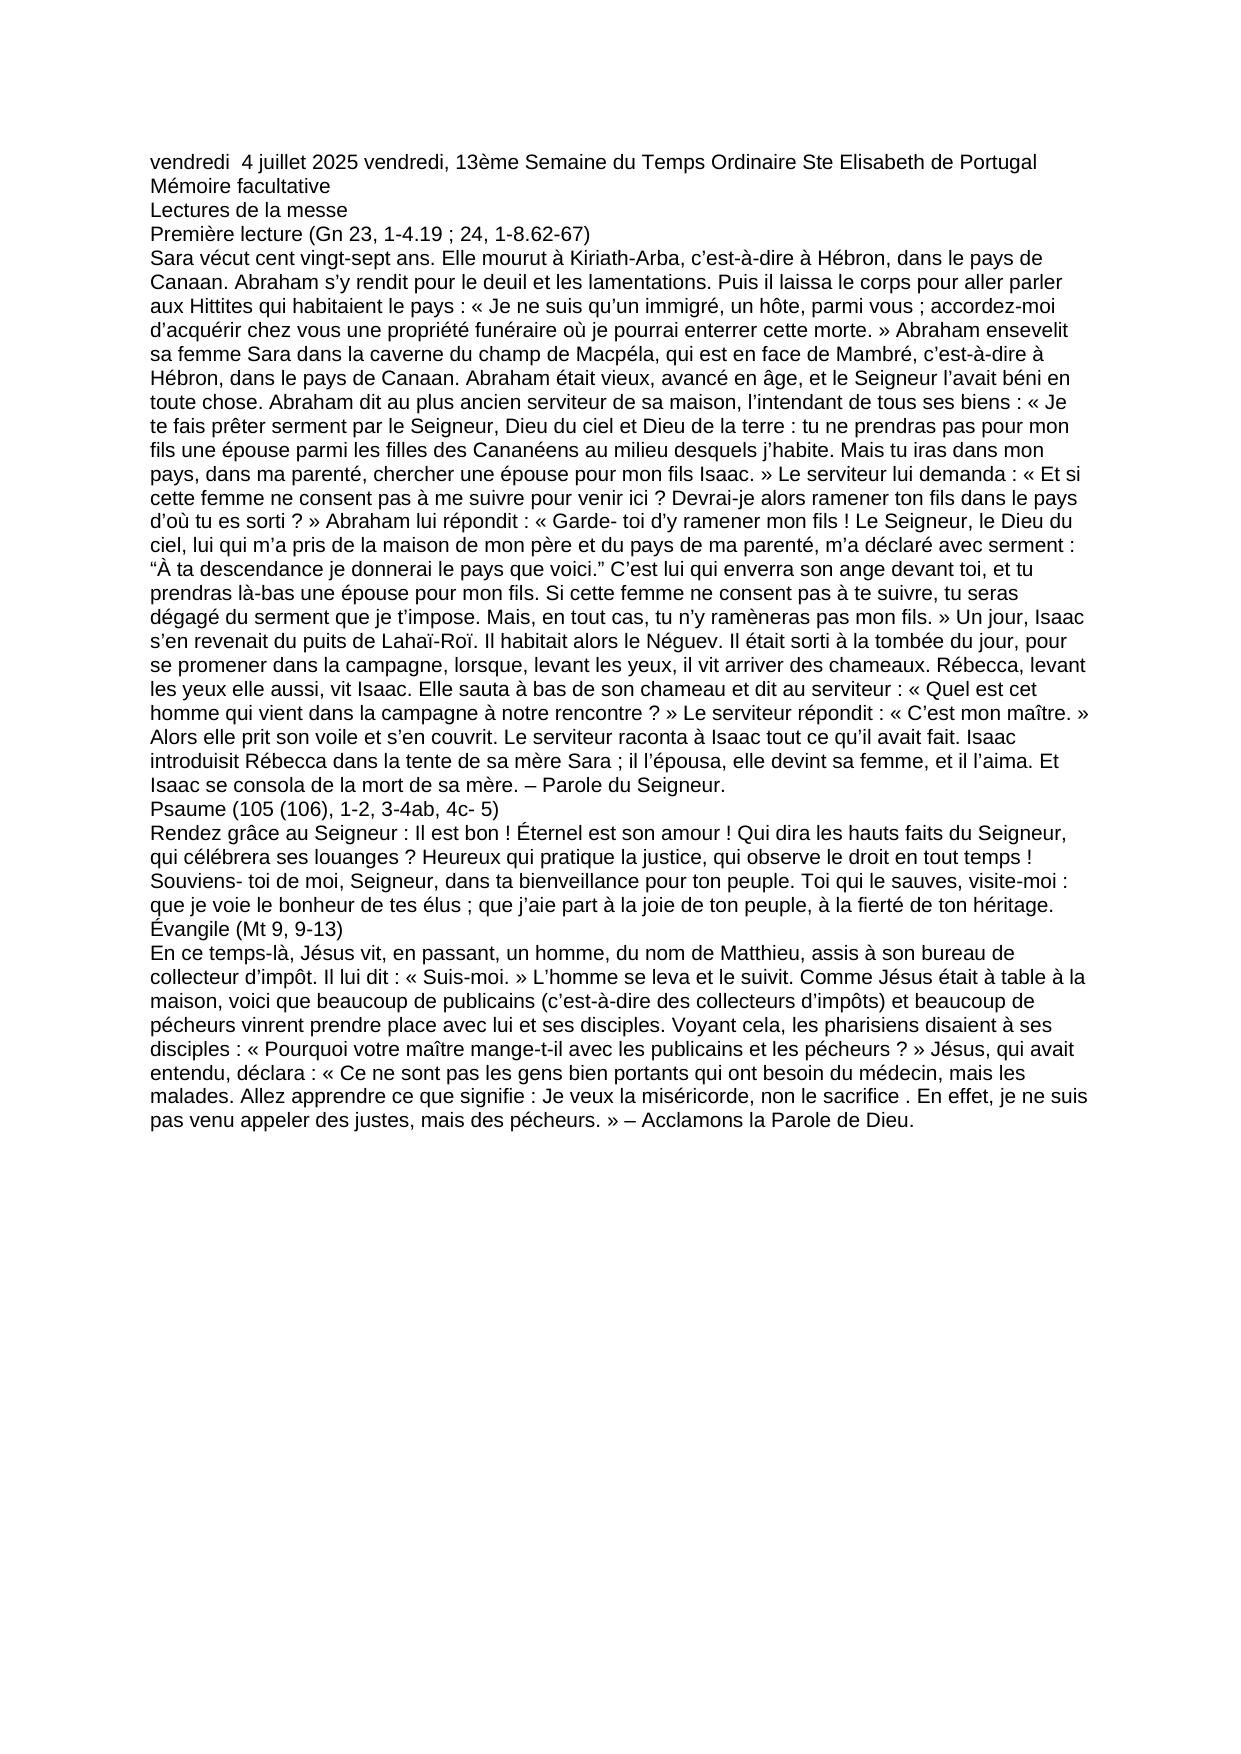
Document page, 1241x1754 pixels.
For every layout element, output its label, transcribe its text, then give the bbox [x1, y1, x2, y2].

text En ce temps-là, Jésus vit, en passant, un homme, du nom de Matthieu, assis à son bureau de collecteur d’impôt. Il lui dit : « Suis-moi. » L’homme se leva et le suivit. Comme Jésus était à table à la maison, voici que beaucoup de publicains (c’est-à-dire des collecteurs d’impôts) et beaucoup de pécheurs vinrent prendre place avec lui et ses disciples. Voyant cela, les pharisiens disaient à ses disciples : « Pourquoi votre maître mange-t-il avec les publicains et les pécheurs ? » Jésus, qui avait entendu, déclara : « Ce ne sont pas les gens bien portants qui ont besoin du médecin, mais les malades. Allez apprendre ce que signifie : Je veux la miséricorde, non le sacrifice . En effet, je ne suis pas venu appeler des justes, mais des pécheurs. » – Acclamons la Parole de Dieu. [150, 941, 1090, 1132]
text Sara vécut cent vingt-sept ans. Elle mourut à Kiriath-Arba, c’est-à-dire à Hébron, dans le pays de Canaan. Abraham s’y rendit pour le deuil et les lamentations. Puis il laissa le corps pour aller parler aux Hittites qui habitaient le pays : « Je ne suis qu’un immigré, un hôte, parmi vous ; accordez-moi d’acquérir chez vous une propriété funéraire où je pourrai enterrer cette morte. » Abraham ensevelit sa femme Sara dans la caverne du champ de Macpéla, qui est en face de Mambré, c’est-à-dire à Hébron, dans le pays de Canaan. Abraham était vieux, avancé en âge, et le Seigneur l’avait béni en toute chose. Abraham dit au plus ancien serviteur de sa maison, l’intendant de tous ses biens : « Je te fais prêter serment par le Seigneur, Dieu du ciel et Dieu de la terre : tu ne prendras pas pour mon fils une épouse parmi les filles des Cananéens au milieu desquels j’habite. Mais tu iras dans mon pays, dans ma parenté, chercher une épouse pour mon fils Isaac. » Le serviteur lui demanda : « Et si cette femme ne consent pas à me suivre pour venir ici ? Devrai-je alors ramener ton fils dans le pays d’où tu es sorti ? » Abraham lui répondit : « Garde- toi d’y ramener mon fils ! Le Seigneur, le Dieu du ciel, lui qui m’a pris de la maison de mon père et du pays de ma parenté, m’a déclaré avec serment : “À ta descendance je donnerai le pays que voici.” C’est lui qui enverra son ange devant toi, et tu prendras là-bas une épouse pour mon fils. Si cette femme ne consent pas à te suivre, tu seras dégagé du serment que je t’impose. Mais, en tout cas, tu n’y ramèneras pas mon fils. » Un jour, Isaac s’en revenait du puits de Lahaï-Roï. Il habitait alors le Néguev. Il était sorti à la tombée du jour, pour se promener dans la campagne, lorsque, levant les yeux, il vit arriver des chameaux. Rébecca, levant les yeux elle aussi, vit Isaac. Elle sauta à bas de son chameau et dit au serviteur : « Quel est cet homme qui vient dans la campagne à notre rencontre ? » Le serviteur répondit : « C’est mon maître. » Alors elle prit son voile et s’en couvrit. Le serviteur raconta à Isaac tout ce qu’il avait fait. Isaac introduisit Rébecca dans la tente de sa mère Sara ; il l’épousa, elle devint sa femme, et il l’aima. Et Isaac se consola de la mort de sa mère. – Parole du Seigneur. [150, 246, 1090, 797]
text Rendez grâce au Seigneur : Il est bon ! Éternel est son amour ! Qui dira les hauts faits du Seigneur, qui célébrera ses louanges ? Heureux qui pratique la justice, qui observe le droit en tout temps ! Souviens- toi de moi, Seigneur, dans ta bienveillance pour ton peuple. Toi qui le sauves, visite-moi : que je voie le bonheur de tes élus ; que j’aie part à la joie de ton peuple, à la fierté de ton héritage. [150, 821, 1090, 917]
